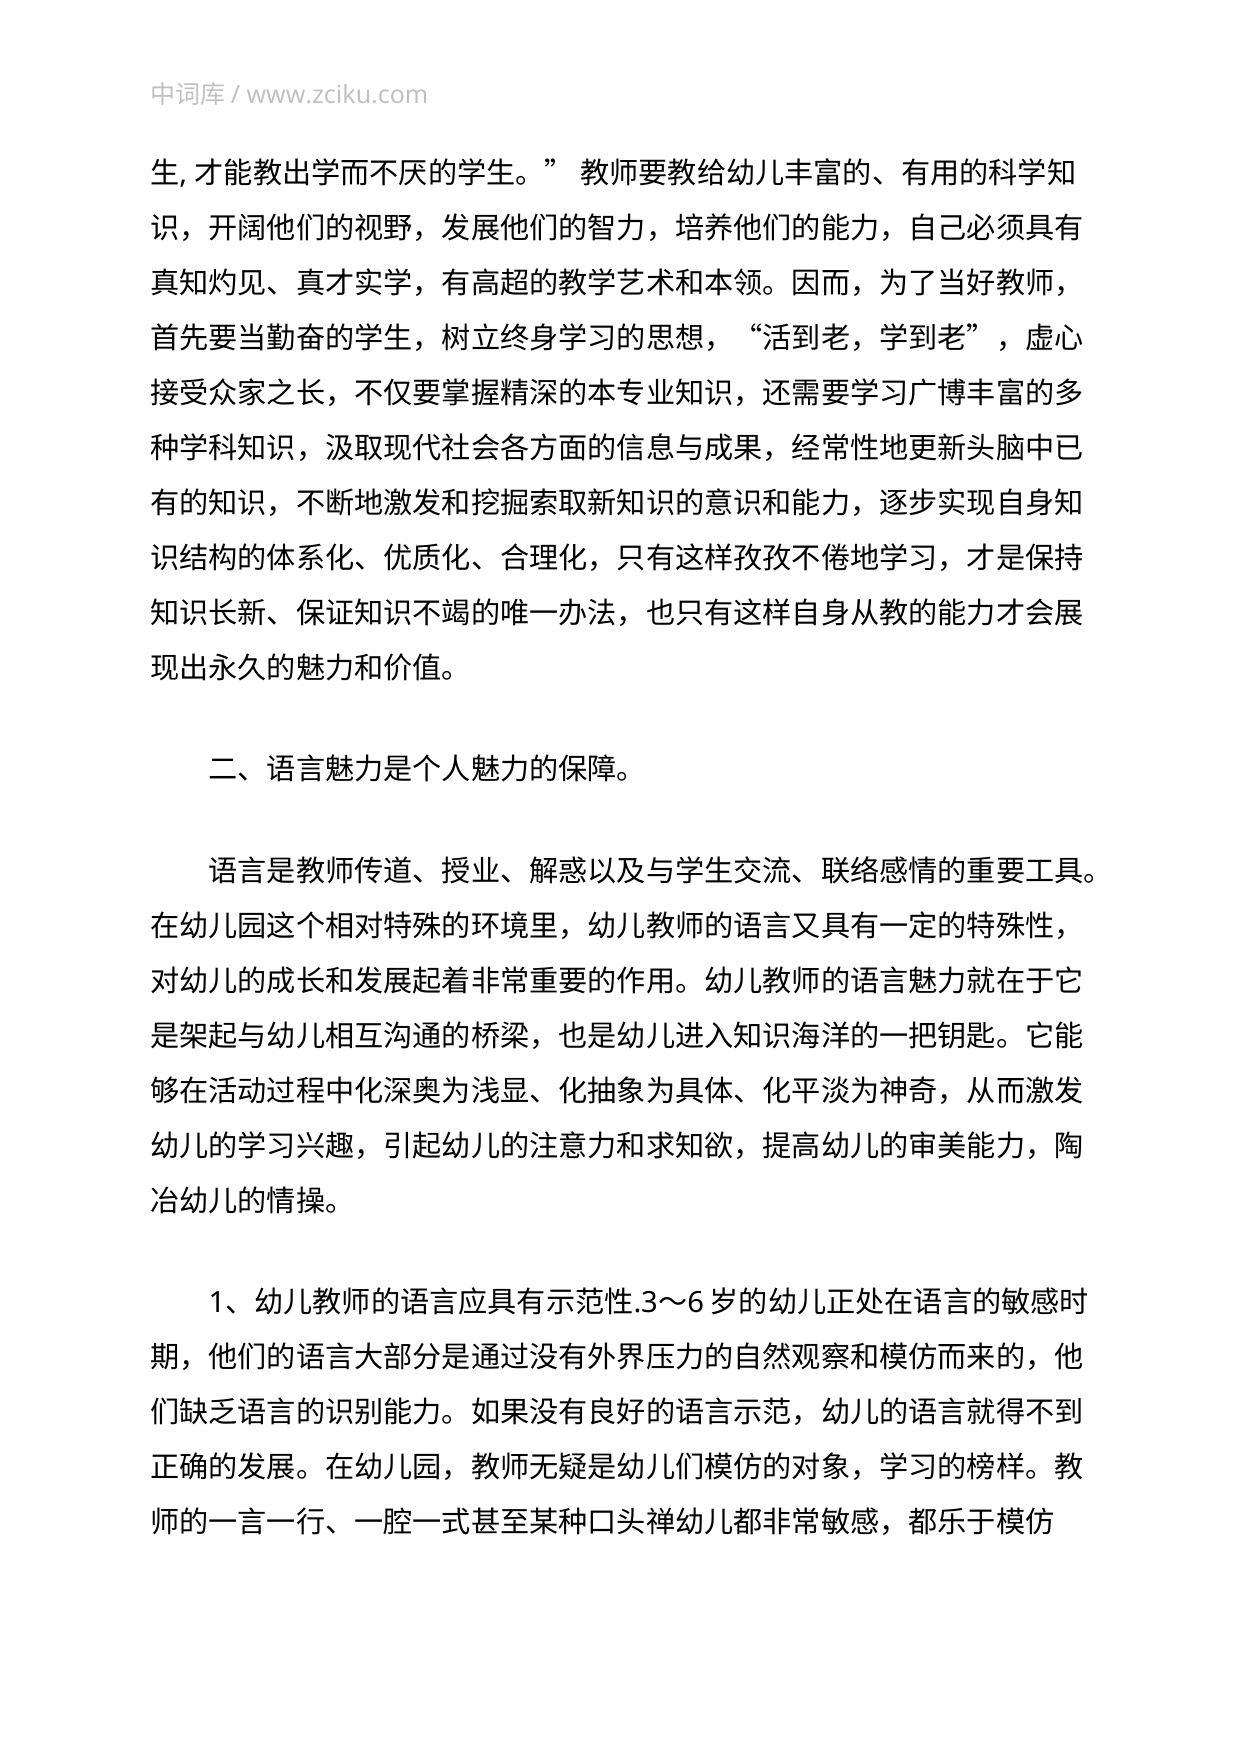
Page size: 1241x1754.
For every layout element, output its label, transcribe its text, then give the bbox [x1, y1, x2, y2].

text 1、幼儿教师的语言应具有示范性.3～6岁的幼儿正处在语言的敏感时期，他们的语言大部分是通过没有外界压力的自然观察和模仿而来的，他们缺乏语言的识别能力。如果没有良好的语言示范，幼儿的语言就得不到正确的发展。在幼儿园，教师无疑是幼儿们模仿的对象，学习的榜样。教师的一言一行、一腔一式甚至某种口头禅幼儿都非常敏感，都乐于模仿 [150, 1279, 1090, 1541]
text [150, 150, 1090, 686]
text 语言是教师传道、授业、解惑以及与学生交流、联络感情的重要工具。在幼儿园这个相对特殊的环境里，幼儿教师的语言又具有一定的特殊性，对幼儿的成长和发展起着非常重要的作用。幼儿教师的语言魅力就在于它是架起与幼儿相互沟通的桥梁，也是幼儿进入知识海洋的一把钥匙。它能够在活动过程中化深奥为浅显、化抽象为具体、化平淡为神奇，从而激发幼儿的学习兴趣，引起幼儿的注意力和求知欲，提高幼儿的审美能力，陶冶幼儿的情操。 [150, 848, 1090, 1219]
text 二、语言魅力是个人魅力的保障。 [150, 746, 1090, 788]
